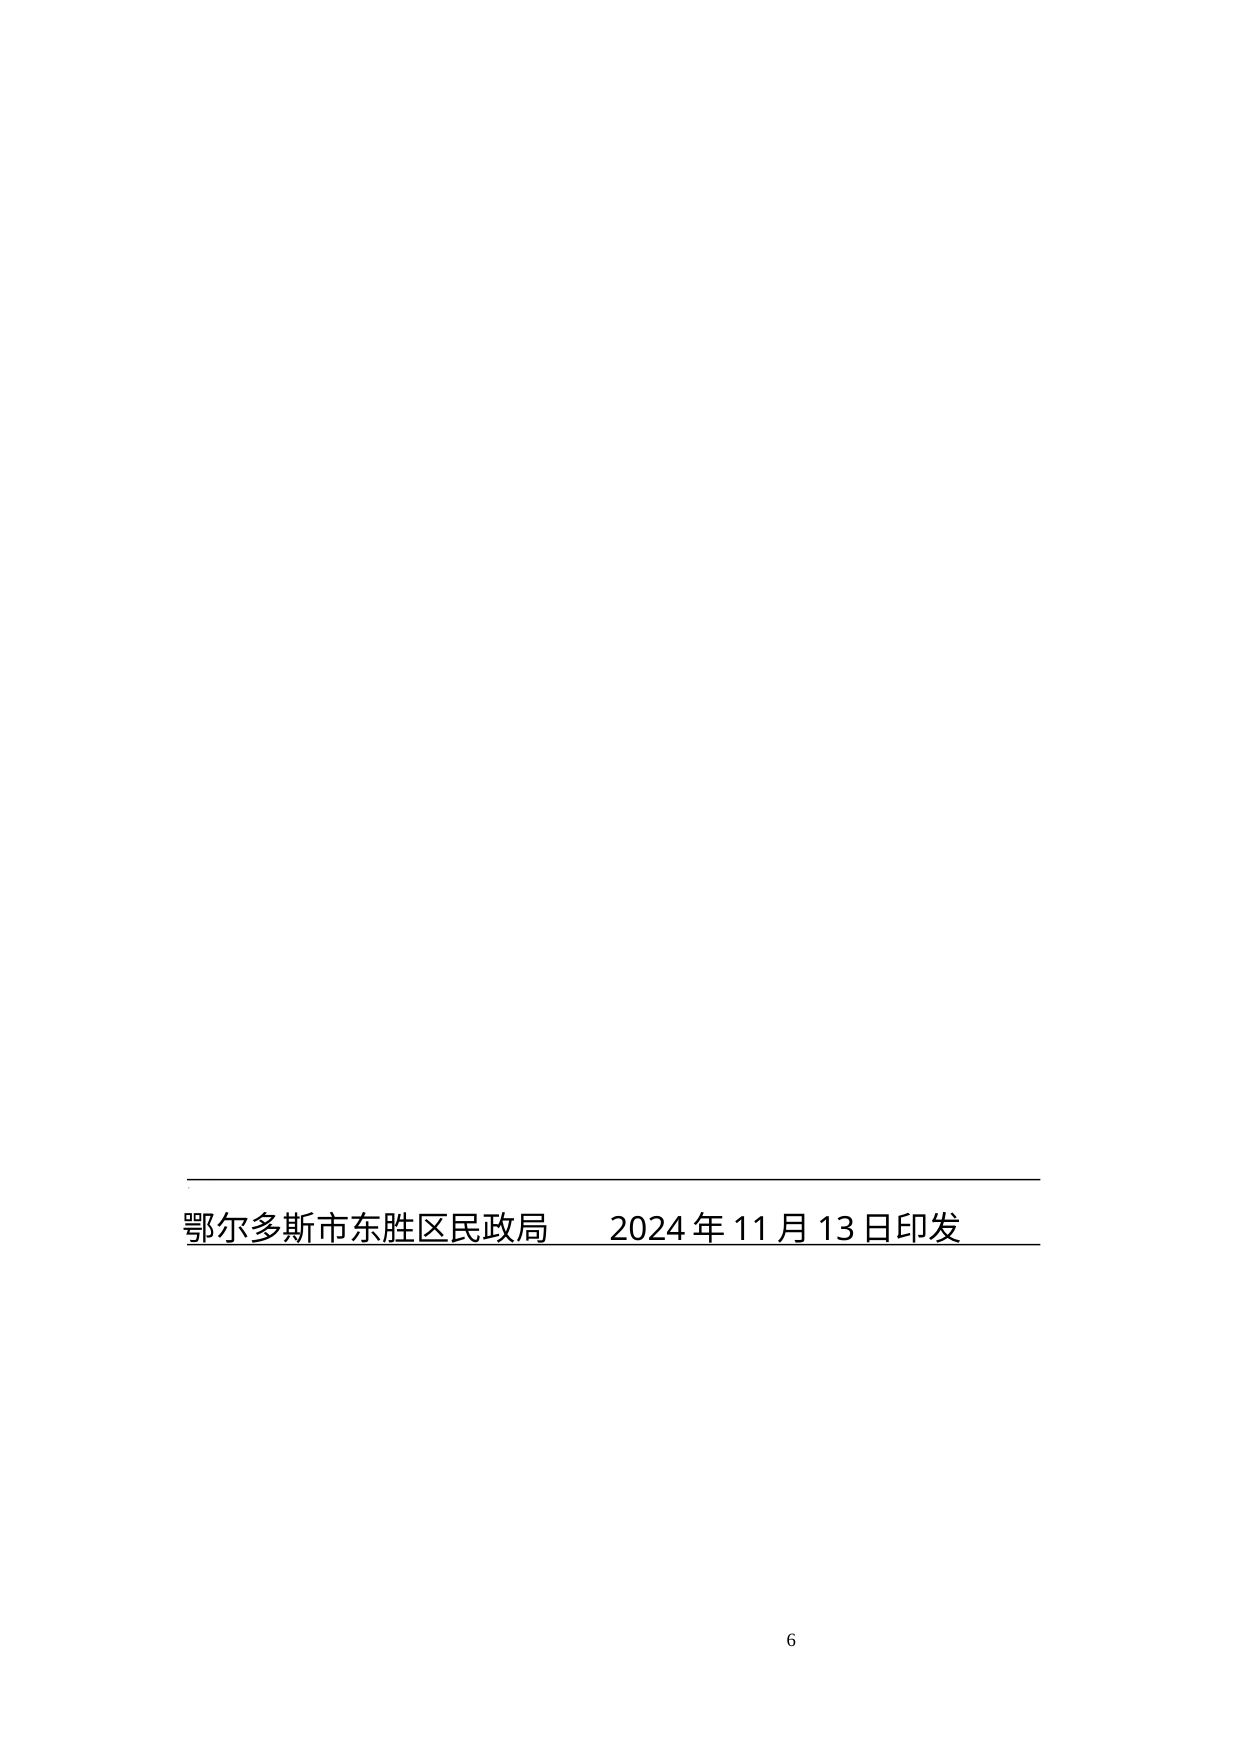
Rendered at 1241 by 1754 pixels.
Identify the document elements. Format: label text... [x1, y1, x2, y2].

text 鄂尔多斯市东胜区民政局 2024年11月13日印发 [165, 1179, 1087, 1272]
